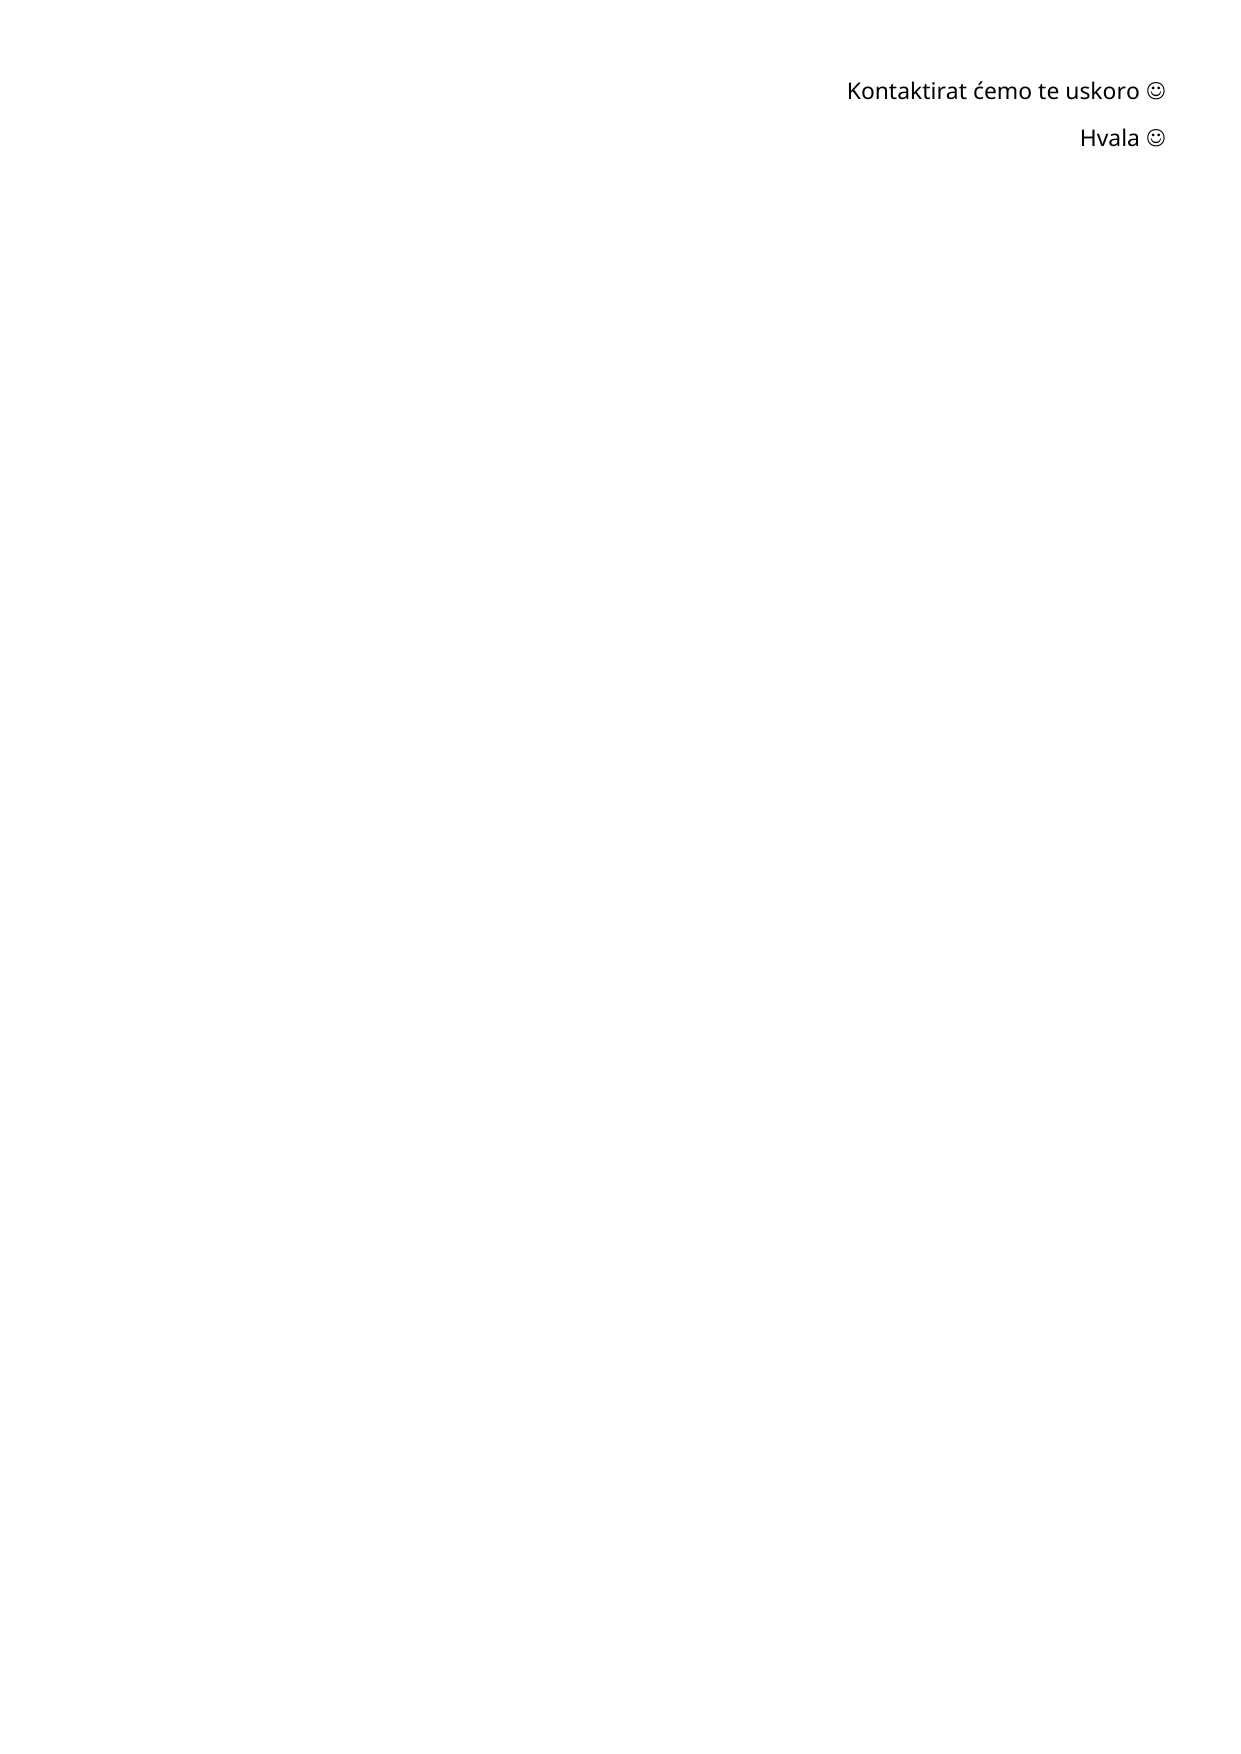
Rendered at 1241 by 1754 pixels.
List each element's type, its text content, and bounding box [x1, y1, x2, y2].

text Hvala [75, 122, 1165, 153]
text Kontaktirat ćemo te uskoro [75, 75, 1165, 106]
